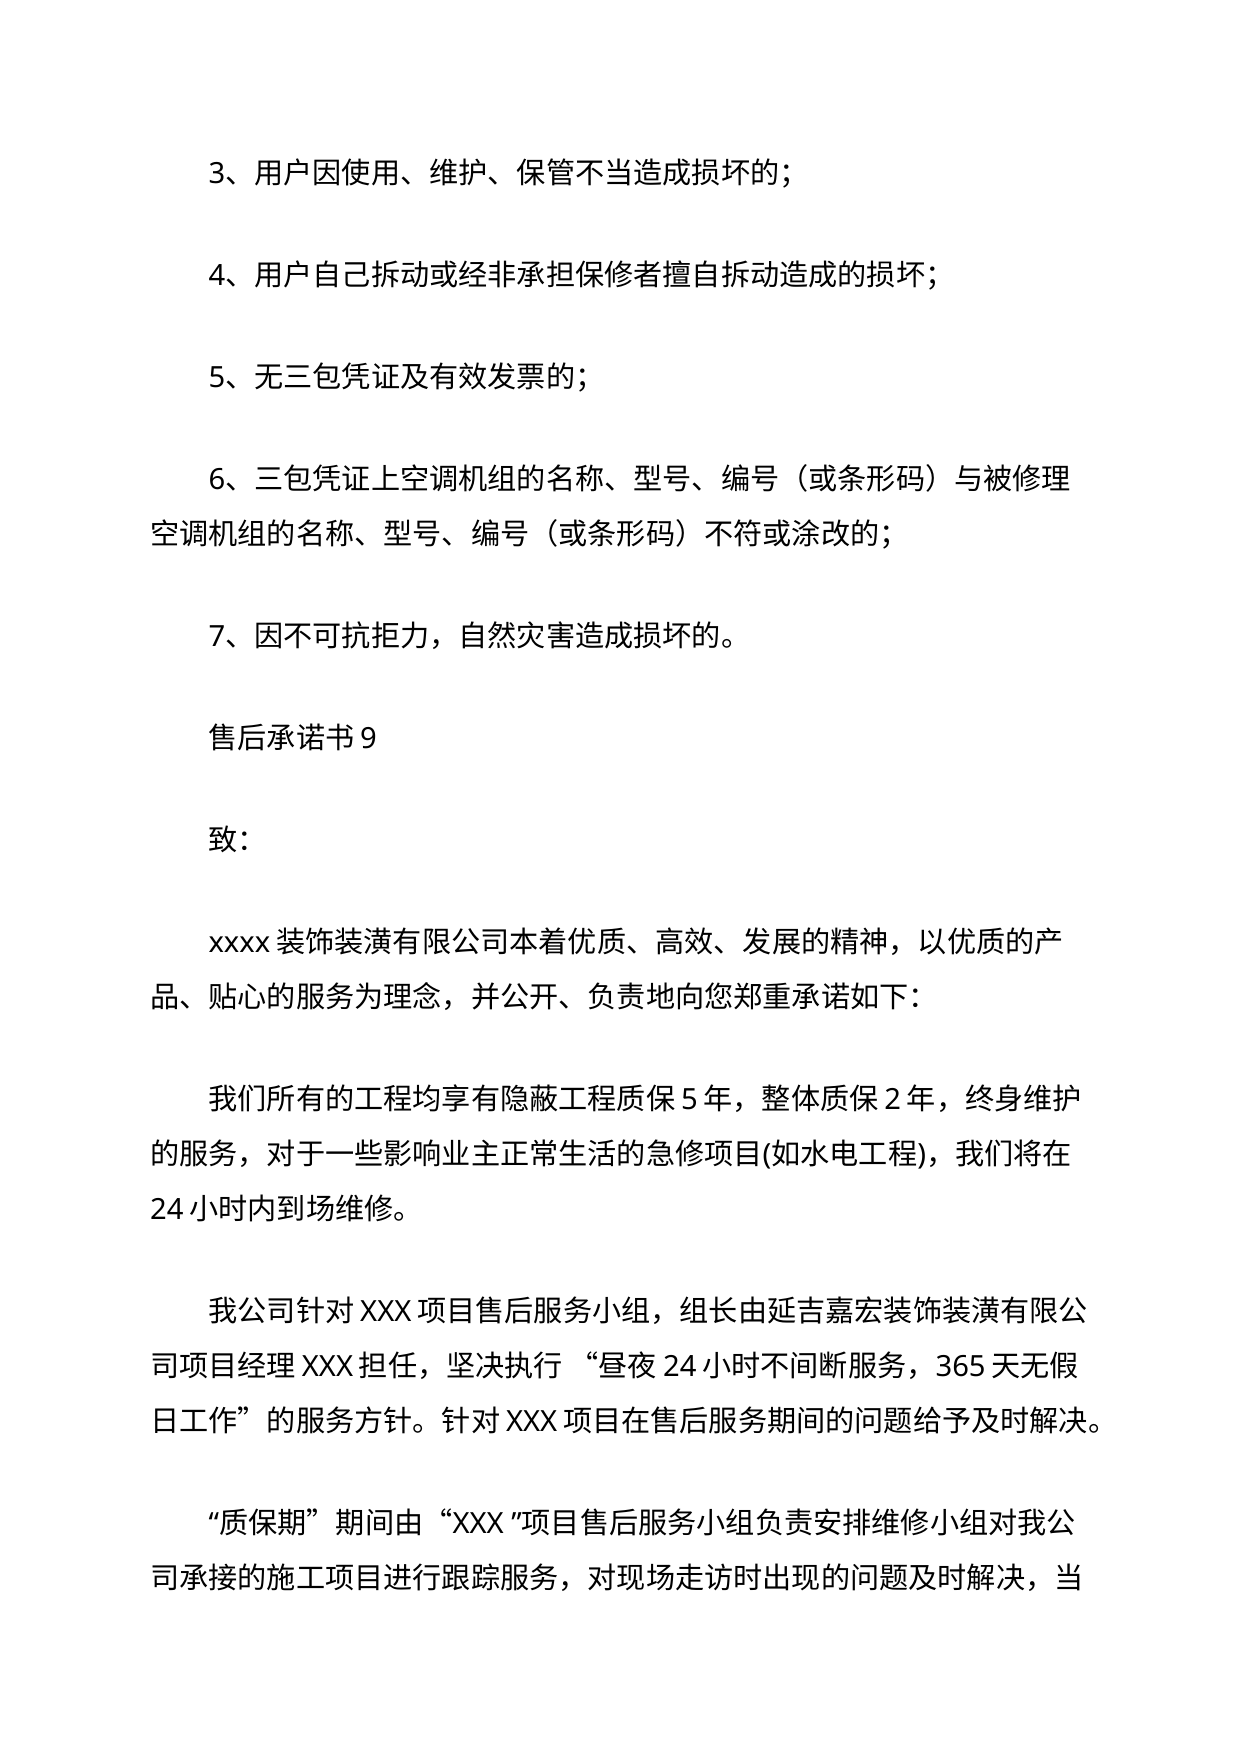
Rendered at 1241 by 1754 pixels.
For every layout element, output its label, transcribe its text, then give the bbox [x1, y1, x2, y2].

text 我公司针对XXX项目售后服务小组，组长由延吉嘉宏装饰装潢有限公司项目经理XXX担任，坚决执行 “昼夜24小时不间断服务，365天无假日工作”的服务方针。针对XXX项目在售后服务期间的问题给予及时解决。 [150, 1287, 1090, 1439]
text 售后承诺书9 [150, 715, 1090, 757]
text xxxx装饰装潢有限公司本着优质、高效、发展的精神，以优质的产品、贴心的服务为理念，并公开、负责地向您郑重承诺如下： [150, 918, 1090, 1016]
text 我们所有的工程均享有隐蔽工程质保5年，整体质保2年，终身维护的服务，对于一些影响业主正常生活的急修项目(如水电工程)，我们将在24小时内到场维修。 [150, 1075, 1090, 1228]
text 4、用户自己拆动或经非承担保修者擅自拆动造成的损坏； [150, 252, 1090, 294]
text 致： [150, 817, 1090, 859]
text 5、无三包凭证及有效发票的； [150, 354, 1090, 396]
text 6、三包凭证上空调机组的名称、型号、编号（或条形码）与被修理空调机组的名称、型号、编号（或条形码）不符或涂改的； [150, 456, 1090, 553]
text 7、因不可抗拒力，自然灾害造成损坏的。 [150, 613, 1090, 655]
text 3、用户因使用、维护、保管不当造成损坏的； [150, 150, 1090, 192]
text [150, 1499, 1090, 1596]
